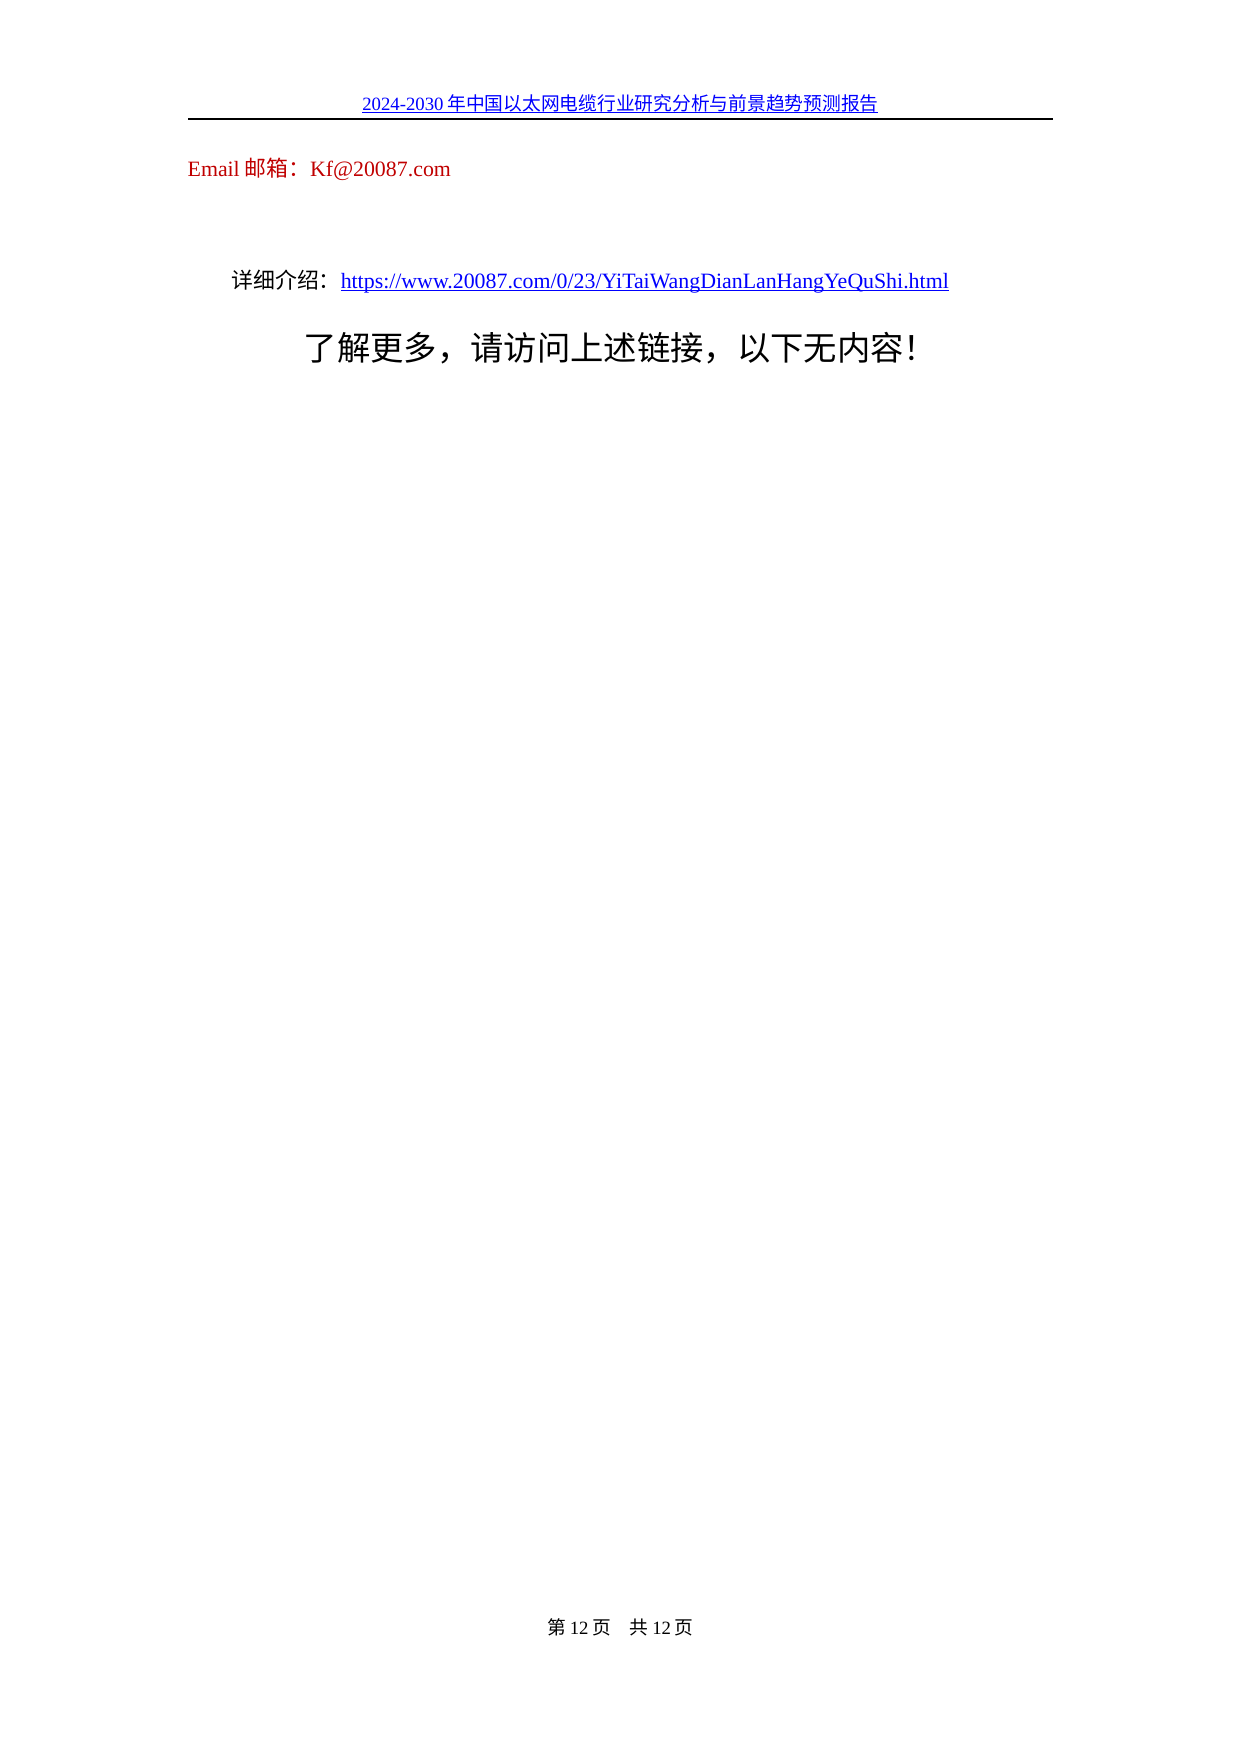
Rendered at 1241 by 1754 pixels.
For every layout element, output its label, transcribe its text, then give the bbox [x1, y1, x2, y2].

text 详细介绍：https://www.20087.com/0/23/YiTaiWangDianLanHangYeQuShi.html [187, 263, 1053, 296]
title 了解更多，请访问上述链接，以下无内容！ [187, 313, 1053, 378]
text Email邮箱：Kf@20087.com [187, 150, 1053, 183]
